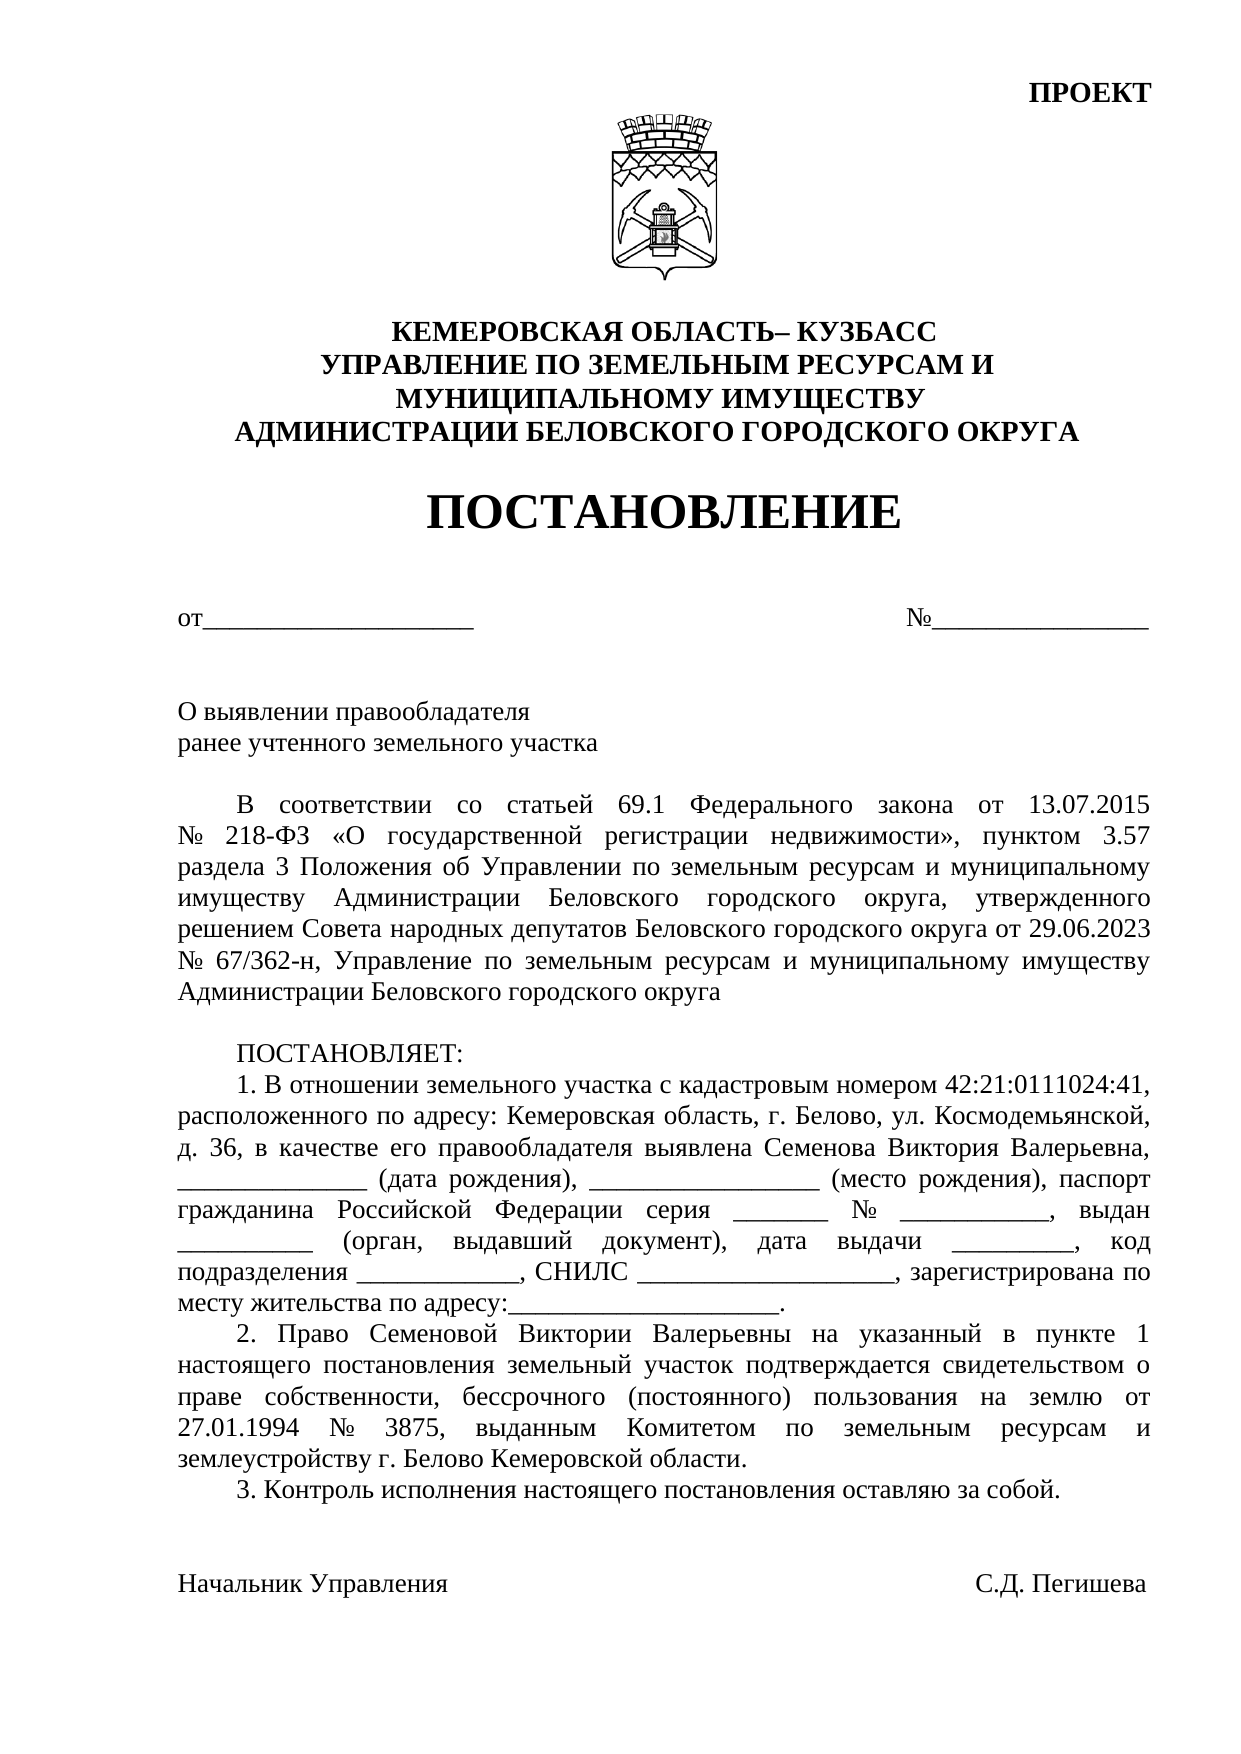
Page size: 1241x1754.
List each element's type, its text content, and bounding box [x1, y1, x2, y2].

text АДМИНИСТРАЦИИ БЕЛОВСКОГО ГОРОДСКОГО ОКРУГА [118, 414, 1196, 448]
text ПОСТАНОВЛЕНИЕ [177, 481, 1152, 539]
text КЕМЕРОВСКАЯ ОБЛАСТЬ– КУЗБАСС [177, 314, 1152, 347]
text 2. Право Семеновой Виктории Валерьевны на указанный в пункте 1 настоящего постановления земельный участок подтверждается свидетельством о праве собственности, бессрочного (постоянного) пользования на землю от 27.01.1994 № 3875, выданным Комитетом по земельным ресурсам и землеустройству г. Белово Кемеровской области. [177, 1317, 1152, 1473]
text Начальник Управления С.Д. Пегишева [177, 1567, 1152, 1598]
text 3. Контроль исполнения настоящего постановления оставляю за собой. [177, 1473, 1152, 1504]
text от____________________ №________________ [177, 601, 1152, 632]
text 1. В отношении земельного участка с кадастровым номером 42:21:0111024:41, расположенного по адресу: Кемеровская область, г. Белово, ул. Космодемьянской, д. 36, в качестве его правообладателя выявлена Семенова Виктория Валерьевна, ______________ (дата рождения), _________________ (место рождения), паспорт гражданина Российской Федерации серия _______ № ___________, выдан __________ (орган, выдавший документ), дата выдачи _________, код подразделения ____________, СНИЛС ___________________, зарегистрирована по месту жительства по адресу:____________________. [177, 1068, 1152, 1317]
text МУНИЦИПАЛЬНОМУ ИМУЩЕСТВУ [118, 381, 1196, 414]
text В соответствии со статьей 69.1 Федерального закона от 13.07.2015 № 218-ФЗ «О государственной регистрации недвижимости», пунктом 3.57 раздела 3 Положения об Управлении по земельным ресурсам и муниципальному имуществу Администрации Беловского городского округа, утвержденного решением Совета народных депутатов Беловского городского округа от 29.06.2023 № 67/362-н, Управление по земельным ресурсам и муниципальному имуществу Администрации Беловского городского округа [177, 788, 1152, 1006]
text УПРАВЛЕНИЕ ПО ЗЕМЕЛЬНЫМ РЕСУРСАМ И [118, 347, 1196, 381]
picture [611, 108, 718, 281]
text О выявлении правообладателя [177, 694, 1152, 726]
text ранее учтенного земельного участка [177, 726, 1152, 757]
text ПОСТАНОВЛЯЕТ: [177, 1037, 1152, 1068]
